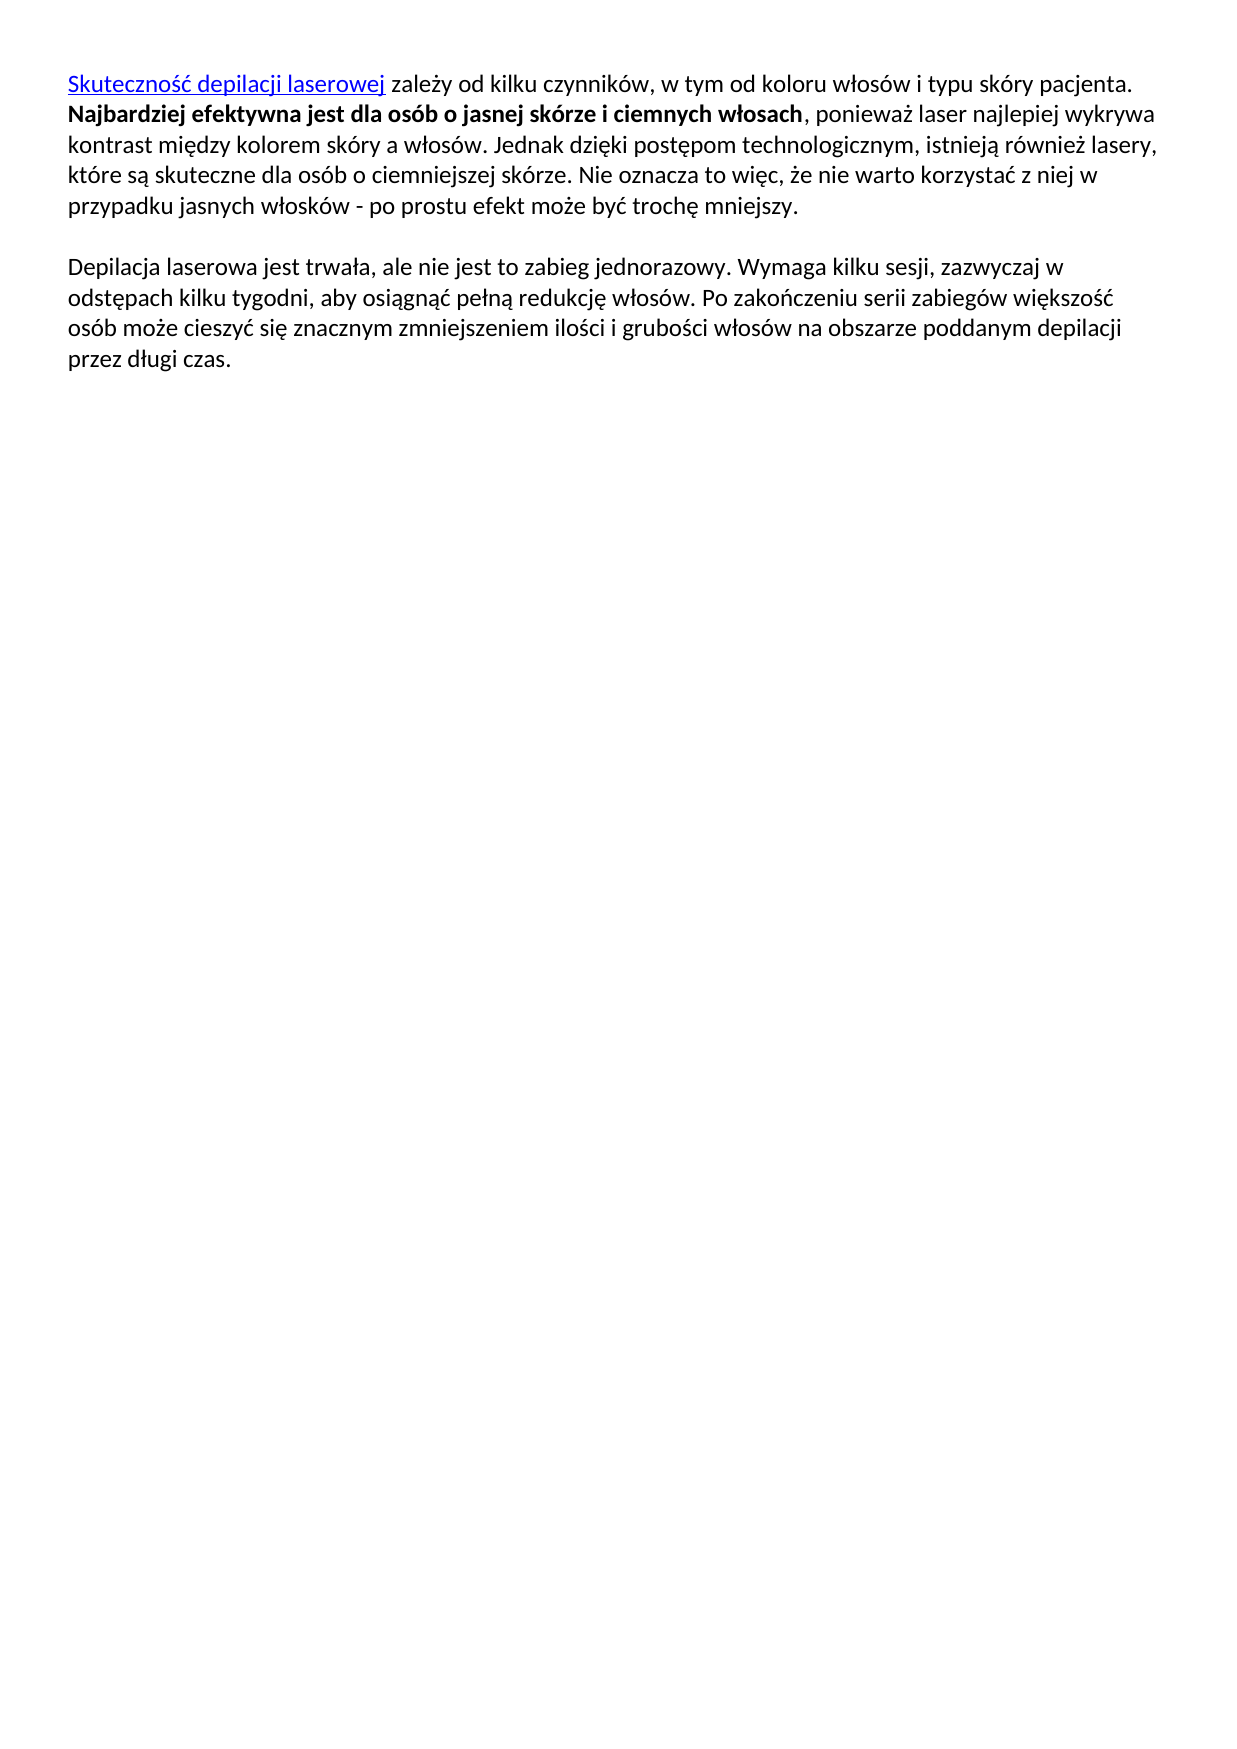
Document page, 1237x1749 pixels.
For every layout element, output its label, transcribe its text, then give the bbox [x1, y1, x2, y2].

text Skuteczność depilacji laserowej zależy od kilku czynników, w tym od koloru włosów i typu skóry pacjenta. Najbardziej efektywna jest dla osób o jasnej skórze i ciemnych włosach, ponieważ laser najlepiej wykrywa kontrast między kolorem skóry a włosów. Jednak dzięki postępom technologicznym, istnieją również lasery, które są skuteczne dla osób o ciemniejszej skórze. Nie oznacza to więc, że nie warto korzystać z niej w przypadku jasnych włosków - po prostu efekt może być trochę mniejszy. [68, 68, 1169, 220]
text Depilacja laserowa jest trwała, ale nie jest to zabieg jednorazowy. Wymaga kilku sesji, zazwyczaj w odstępach kilku tygodni, aby osiągnąć pełną redukcję włosów. Po zakończeniu serii zabiegów większość osób może cieszyć się znacznym zmniejszeniem ilości i grubości włosów na obszarze poddanym depilacji przez długi czas. [68, 252, 1169, 374]
